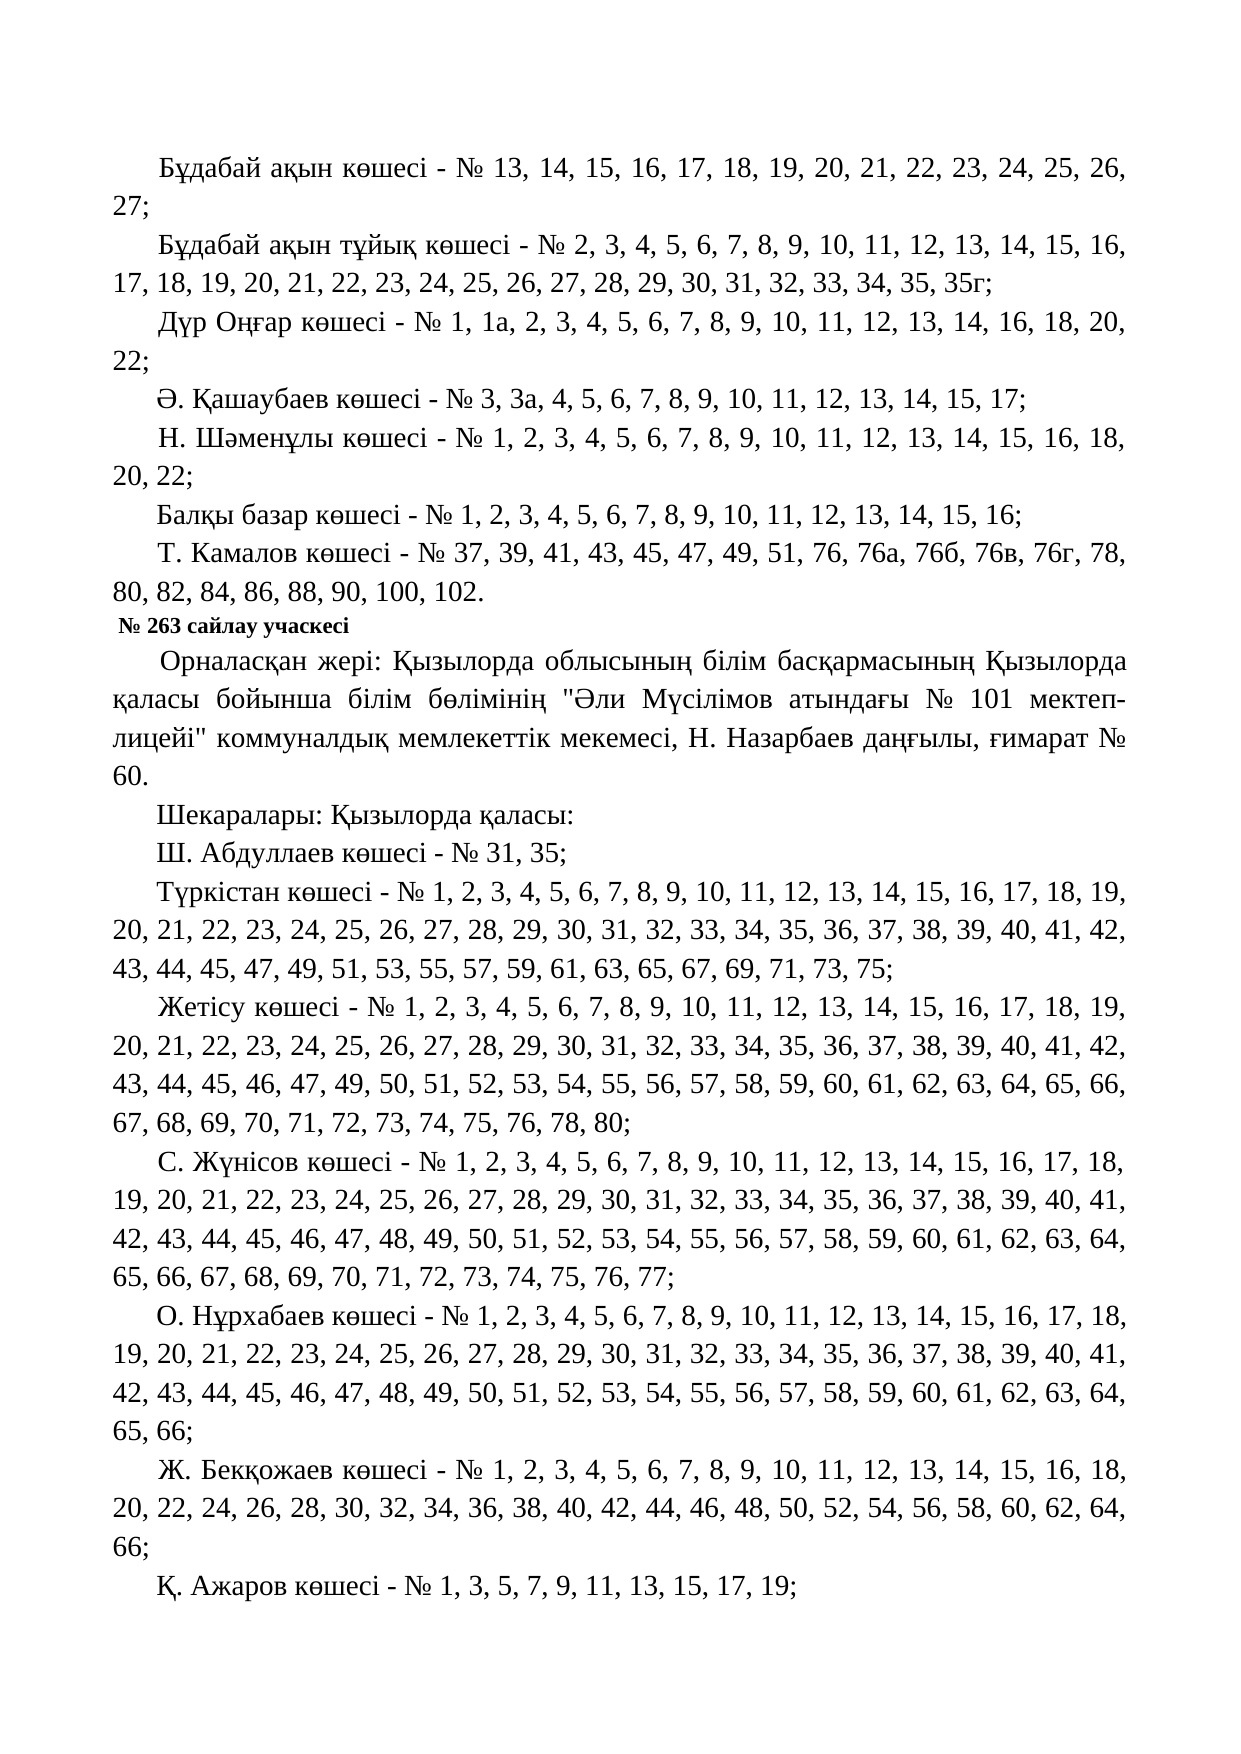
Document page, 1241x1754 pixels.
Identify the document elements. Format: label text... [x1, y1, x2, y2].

text Ш. Абдуллаев көшесі - № 31, 35; [112, 835, 1128, 869]
text С. Жүнiсов көшесi - № 1, 2, 3, 4, 5, 6, 7, 8, 9, 10, 11, 12, 13, 14, 15, 16, 17, 18, 19, 20, 21, 22, 23, 24, 25, 26, 27, 28, 29, 30, 31, 32, 33, 34, 35, 36, 37, 38, 39, 40, 41, 42, 43, 44, 45, 46, 47, 48, 49, 50, 51, 52, 53, 54, 55, 56, 57, 58, 59, 60, 61, 62, 63, 64, 65, 66, 67, 68, 69, 70, 71, 72, 73, 74, 75, 76, 77; [112, 1144, 1128, 1293]
text Т. Камалов көшесi - № 37, 39, 41, 43, 45, 47, 49, 51, 76, 76а, 76б, 76в, 76г, 78, 80, 82, 84, 86, 88, 90, 100, 102. [112, 535, 1128, 607]
text Жетiсу көшесi - № 1, 2, 3, 4, 5, 6, 7, 8, 9, 10, 11, 12, 13, 14, 15, 16, 17, 18, 19, 20, 21, 22, 23, 24, 25, 26, 27, 28, 29, 30, 31, 32, 33, 34, 35, 36, 37, 38, 39, 40, 41, 42, 43, 44, 45, 46, 47, 49, 50, 51, 52, 53, 54, 55, 56, 57, 58, 59, 60, 61, 62, 63, 64, 65, 66, 67, 68, 69, 70, 71, 72, 73, 74, 75, 76, 78, 80; [112, 989, 1128, 1139]
text Бұдабай ақын тұйық көшесі - № 2, 3, 4, 5, 6, 7, 8, 9, 10, 11, 12, 13, 14, 15, 16, 17, 18, 19, 20, 21, 22, 23, 24, 25, 26, 27, 28, 29, 30, 31, 32, 33, 34, 35, 35г; [112, 227, 1128, 299]
text Балқы базар көшесi - № 1, 2, 3, 4, 5, 6, 7, 8, 9, 10, 11, 12, 13, 14, 15, 16; [112, 497, 1128, 530]
text № 263 сайлау учаскесi [112, 612, 1128, 639]
text Қ. Ажаров көшесi - № 1, 3, 5, 7, 9, 11, 13, 15, 17, 19; [112, 1568, 1128, 1601]
text О. Нұрхабаев көшесi - № 1, 2, 3, 4, 5, 6, 7, 8, 9, 10, 11, 12, 13, 14, 15, 16, 17, 18, 19, 20, 21, 22, 23, 24, 25, 26, 27, 28, 29, 30, 31, 32, 33, 34, 35, 36, 37, 38, 39, 40, 41, 42, 43, 44, 45, 46, 47, 48, 49, 50, 51, 52, 53, 54, 55, 56, 57, 58, 59, 60, 61, 62, 63, 64, 65, 66; [112, 1298, 1128, 1447]
text Бұдабай ақын көшесi - № 13, 14, 15, 16, 17, 18, 19, 20, 21, 22, 23, 24, 25, 26, 27; [112, 150, 1128, 222]
text Орналасқан жері: Қызылорда облысының білім басқармасының Қызылорда қаласы бойынша білім бөлімінің "Әли Мүсілімов атындағы № 101 мектеп-лицейі" коммуналдық мемлекеттік мекемесі, Н. Назарбаев даңғылы, ғимарат № 60. [112, 643, 1128, 792]
text Дүр Оңғар көшесi - № 1, 1а, 2, 3, 4, 5, 6, 7, 8, 9, 10, 11, 12, 13, 14, 16, 18, 20, 22; [112, 304, 1128, 376]
text Н. Шәменұлы көшесі - № 1, 2, 3, 4, 5, 6, 7, 8, 9, 10, 11, 12, 13, 14, 15, 16, 18, 20, 22; [112, 420, 1128, 492]
text Ж. Бекқожаев көшесi - № 1, 2, 3, 4, 5, 6, 7, 8, 9, 10, 11, 12, 13, 14, 15, 16, 18, 20, 22, 24, 26, 28, 30, 32, 34, 36, 38, 40, 42, 44, 46, 48, 50, 52, 54, 56, 58, 60, 62, 64, 66; [112, 1452, 1128, 1563]
text Ә. Қашаубаев көшесi - № 3, 3а, 4, 5, 6, 7, 8, 9, 10, 11, 12, 13, 14, 15, 17; [112, 381, 1128, 415]
text Түркiстан көшесi - № 1, 2, 3, 4, 5, 6, 7, 8, 9, 10, 11, 12, 13, 14, 15, 16, 17, 18, 19, 20, 21, 22, 23, 24, 25, 26, 27, 28, 29, 30, 31, 32, 33, 34, 35, 36, 37, 38, 39, 40, 41, 42, 43, 44, 45, 47, 49, 51, 53, 55, 57, 59, 61, 63, 65, 67, 69, 71, 73, 75; [112, 874, 1128, 984]
text Шекаралары: Қызылорда қаласы: [112, 797, 1128, 830]
